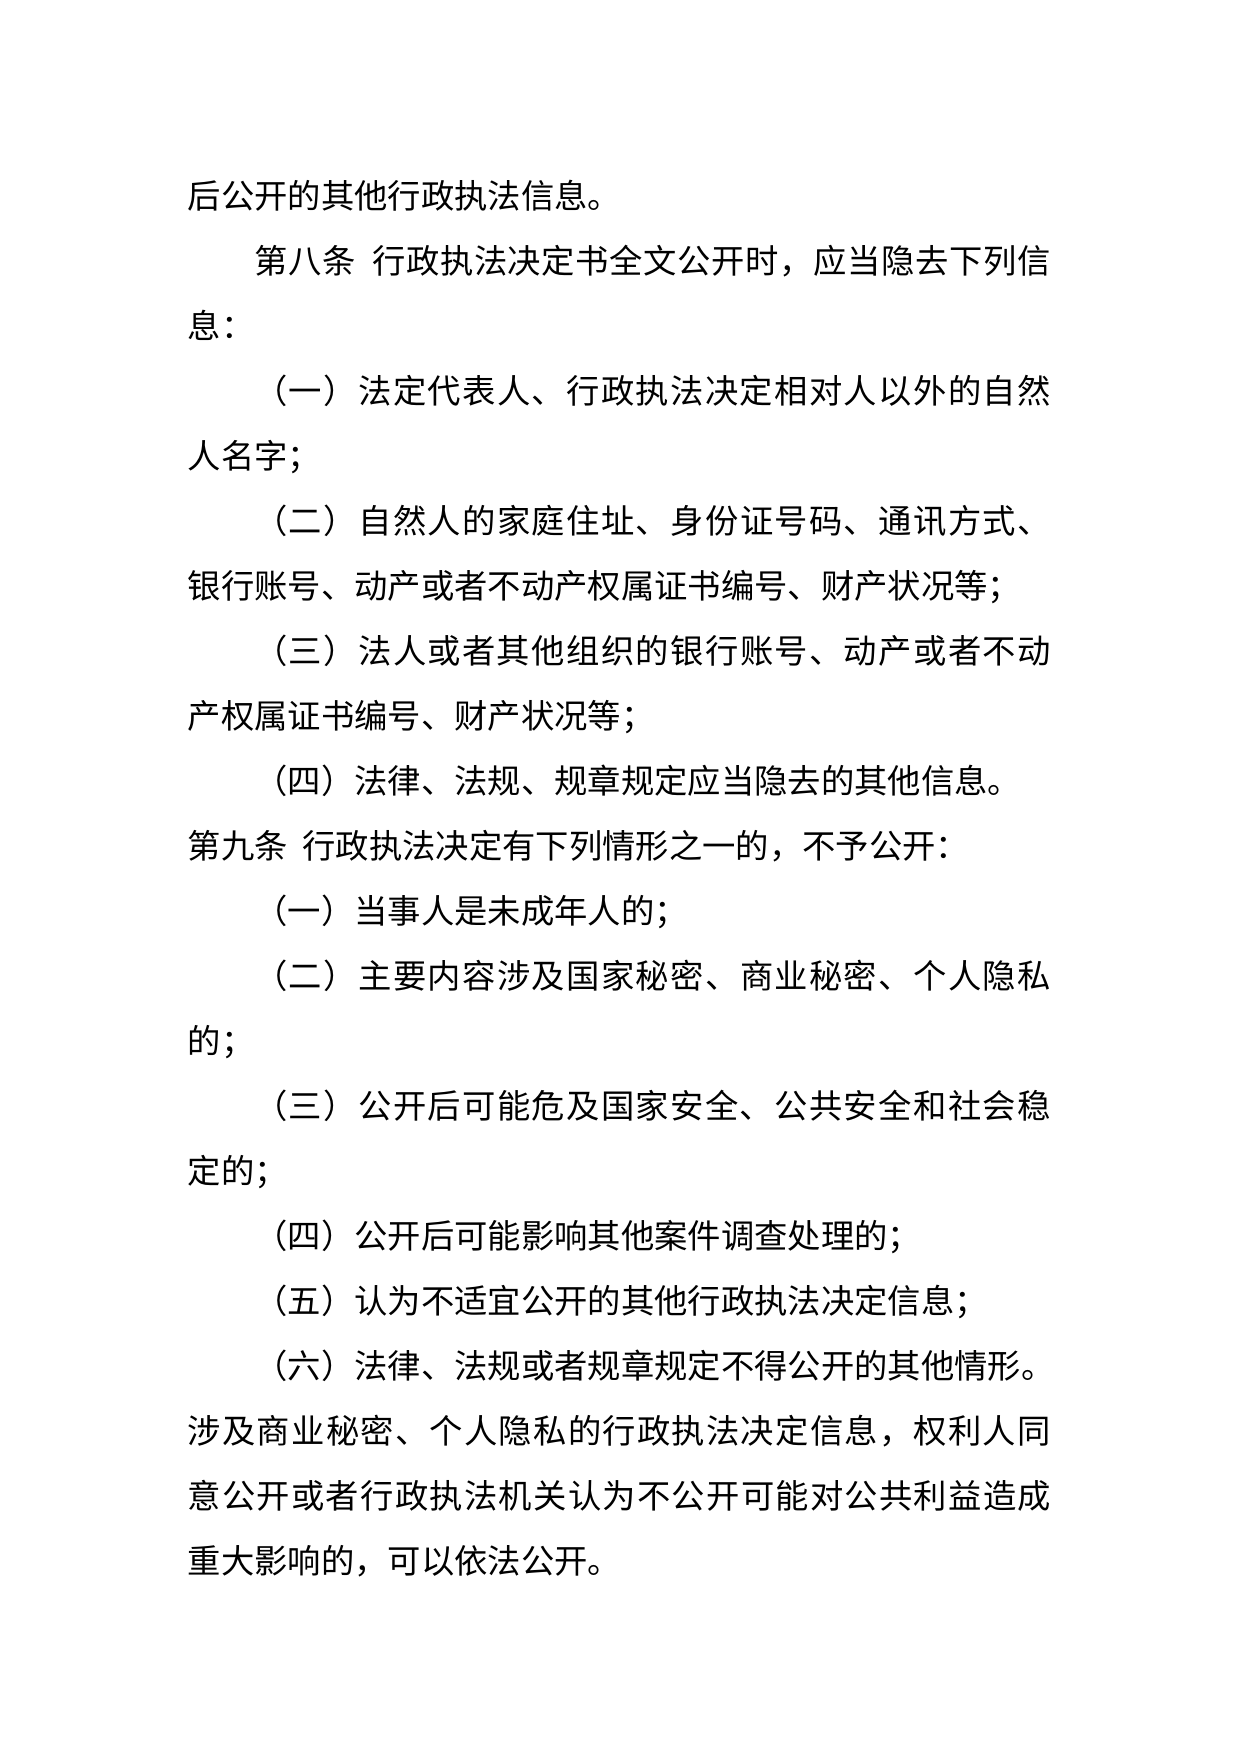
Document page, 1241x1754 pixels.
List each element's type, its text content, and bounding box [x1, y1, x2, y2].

text （一）法定代表人、行政执法决定相对人以外的自然人名字； [187, 357, 1053, 487]
text （二）自然人的家庭住址、身份证号码、通讯方式、银行账号、动产或者不动产权属证书编号、财产状况等； [187, 487, 1053, 617]
text （三）法人或者其他组织的银行账号、动产或者不动产权属证书编号、财产状况等； [187, 617, 1053, 747]
text 第九条 行政执法决定有下列情形之一的，不予公开： [187, 812, 1053, 877]
text 第八条 行政执法决定书全文公开时，应当隐去下列信息： [187, 227, 1053, 357]
text （一）当事人是未成年人的； [187, 877, 1053, 942]
text （四）法律、法规、规章规定应当隐去的其他信息。 [187, 747, 1053, 812]
text （四）公开后可能影响其他案件调查处理的； [187, 1202, 1053, 1267]
text （五）认为不适宜公开的其他行政执法决定信息； [187, 1267, 1053, 1332]
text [187, 162, 1053, 227]
text （三）公开后可能危及国家安全、公共安全和社会稳定的； [187, 1072, 1053, 1202]
text （六）法律、法规或者规章规定不得公开的其他情形。 [187, 1332, 1053, 1397]
text 涉及商业秘密、个人隐私的行政执法决定信息，权利人同意公开或者行政执法机关认为不公开可能对公共利益造成重大影响的，可以依法公开。 [187, 1397, 1053, 1592]
text （二）主要内容涉及国家秘密、商业秘密、个人隐私的； [187, 942, 1053, 1072]
